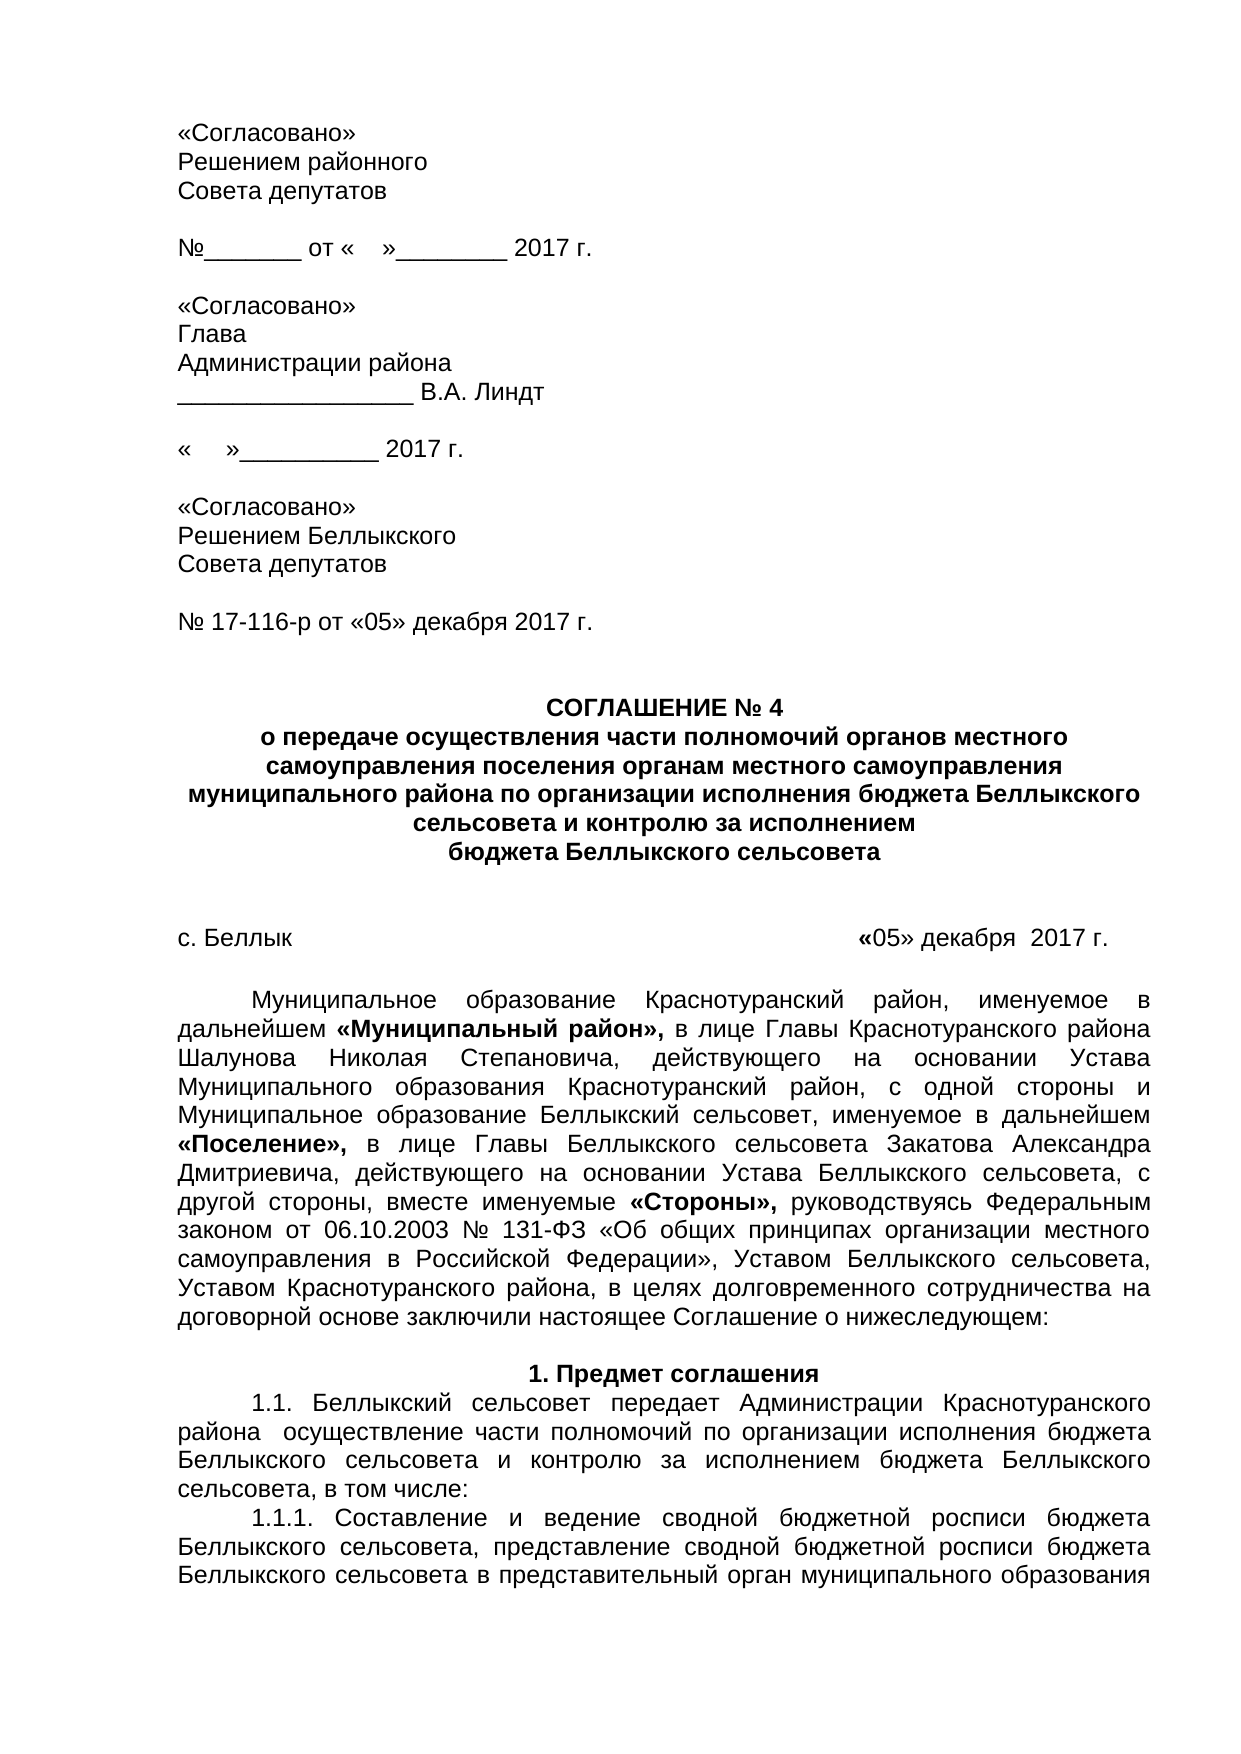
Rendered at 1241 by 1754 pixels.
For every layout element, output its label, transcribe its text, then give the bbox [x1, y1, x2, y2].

text Решением районного [177, 147, 1152, 176]
text «Согласовано» [177, 118, 1152, 147]
text Решением Беллыкского [177, 521, 1152, 549]
text «Согласовано» [177, 291, 1152, 319]
text бюджета Беллыкского сельсовета [177, 837, 1152, 866]
text № 17-116-р от «05» декабря 2017 г. [177, 607, 1152, 636]
text с. Беллык «05» декабря 2017 г. [177, 923, 1152, 952]
text №_______ от « »________ 2017 г. [177, 233, 1152, 262]
text 1. Предмет соглашения [196, 1359, 1152, 1388]
text Администрации района [177, 348, 1152, 377]
text Глава [177, 319, 1152, 348]
text Совета депутатов [177, 549, 1152, 578]
text « »__________ 2017 г. [177, 434, 1152, 463]
text Совета депутатов [177, 176, 1152, 204]
text «Согласовано» [177, 492, 1152, 521]
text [177, 1503, 1152, 1589]
text СОГЛАШЕНИЕ № 4 [177, 693, 1152, 722]
text _________________ В.А. Линдт [177, 377, 1152, 406]
text 1.1. Беллыкский сельсовет передает Администрации Краснотуранского района осуществление части полномочий по организации исполнения бюджета Беллыкского сельсовета и контролю за исполнением бюджета Беллыкского сельсовета, в том числе: [177, 1388, 1152, 1503]
text о передаче осуществления части полномочий органов местного самоуправления поселения органам местного самоуправления муниципального района по организации исполнения бюджета Беллыкского сельсовета и контролю за исполнением [177, 722, 1152, 837]
text Муниципальное образование Краснотуранский район, именуемое в дальнейшем «Муниципальный район», в лице Главы Краснотуранского района Шалунова Николая Степановича, действующего на основании Устава Муниципального образования Краснотуранский район, с одной стороны и Муниципальное образование Беллыкский сельсовет, именуемое в дальнейшем «Поселение», в лице Главы Беллыкского сельсовета Закатова Александра Дмитриевича, действующего на основании Устава Беллыкского сельсовета, с другой стороны, вместе именуемые «Стороны», руководствуясь Федеральным законом от 06.10.2003 № 131-ФЗ «Об общих принципах организации местного самоуправления в Российской Федерации», Уставом Беллыкского сельсовета, Уставом Краснотуранского района, в целях долговременного сотрудничества на договорной основе заключили настоящее Соглашение о нижеследующем: [177, 985, 1152, 1330]
